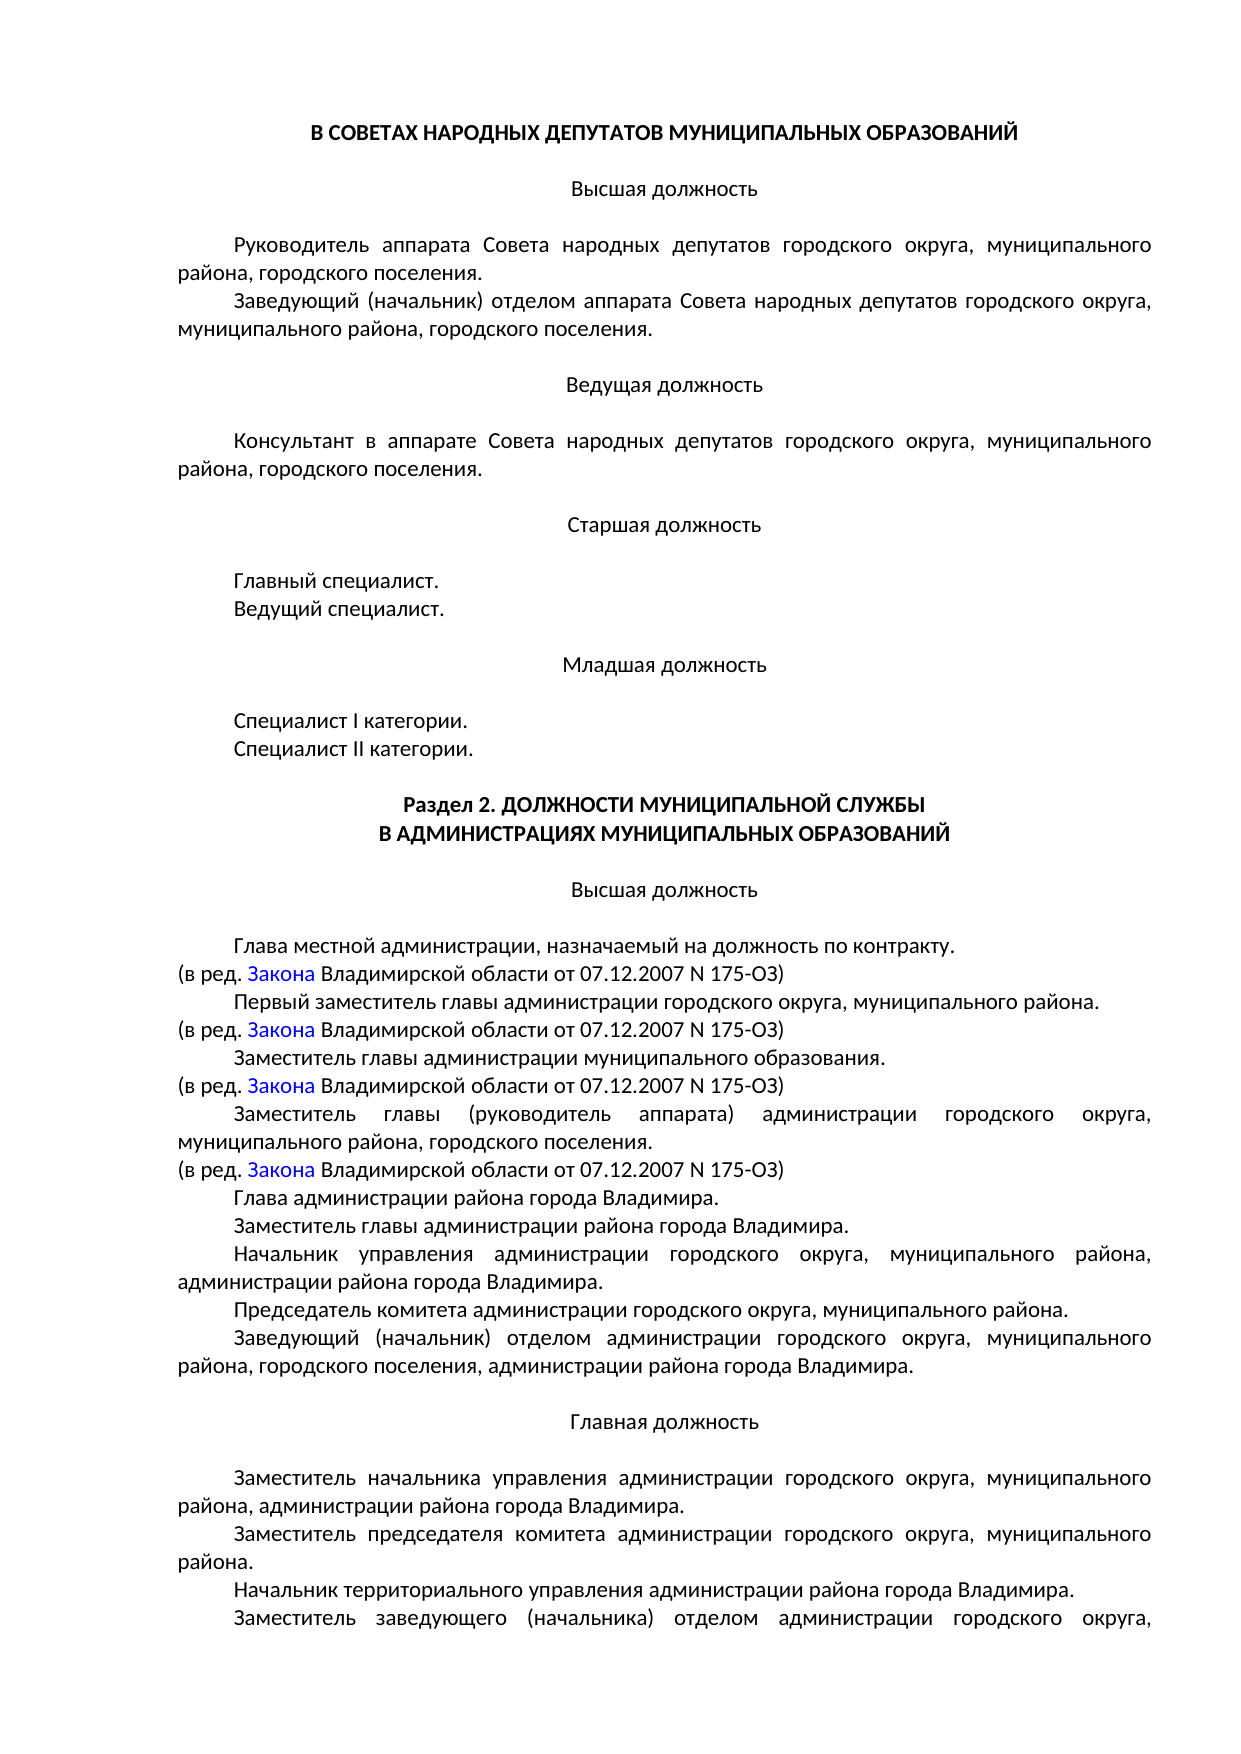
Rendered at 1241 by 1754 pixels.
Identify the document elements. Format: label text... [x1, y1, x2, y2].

text Высшая должность [177, 875, 1152, 903]
text Ведущий специалист. [177, 594, 1152, 622]
text Заместитель начальника управления администрации городского округа, муниципального района, администрации района города Владимира. [177, 1463, 1152, 1519]
text Старшая должность [177, 510, 1152, 538]
text Главная должность [177, 1407, 1152, 1435]
text Главный специалист. [177, 566, 1152, 594]
text Младшая должность [177, 651, 1152, 678]
text (в ред. Закона Владимирской области от 07.12.2007 N 175-ОЗ) [177, 1071, 1152, 1099]
title Раздел 2. ДОЛЖНОСТИ МУНИЦИПАЛЬНОЙ СЛУЖБЫ [177, 791, 1152, 819]
text Руководитель аппарата Совета народных депутатов городского округа, муниципального района, городского поселения. [177, 230, 1152, 286]
text Заместитель главы (руководитель аппарата) администрации городского округа, муниципального района, городского поселения. [177, 1099, 1152, 1155]
text Специалист I категории. [177, 707, 1152, 734]
text Председатель комитета администрации городского округа, муниципального района. [177, 1295, 1152, 1323]
text Специалист II категории. [177, 734, 1152, 763]
text Заместитель главы администрации района города Владимира. [177, 1211, 1152, 1239]
text Начальник территориального управления администрации района города Владимира. [177, 1575, 1152, 1603]
text Заместитель главы администрации муниципального образования. [177, 1043, 1152, 1071]
text Заведующий (начальник) отделом администрации городского округа, муниципального района, городского поселения, администрации района города Владимира. [177, 1323, 1152, 1379]
text Заместитель председателя комитета администрации городского округа, муниципального района. [177, 1519, 1152, 1575]
text Глава администрации района города Владимира. [177, 1183, 1152, 1211]
text (в ред. Закона Владимирской области от 07.12.2007 N 175-ОЗ) [177, 1155, 1152, 1183]
text (в ред. Закона Владимирской области от 07.12.2007 N 175-ОЗ) [177, 959, 1152, 987]
title В СОВЕТАХ НАРОДНЫХ ДЕПУТАТОВ МУНИЦИПАЛЬНЫХ ОБРАЗОВАНИЙ [177, 118, 1152, 146]
text Ведущая должность [177, 370, 1152, 398]
text Консультант в аппарате Совета народных депутатов городского округа, муниципального района, городского поселения. [177, 426, 1152, 482]
text (в ред. Закона Владимирской области от 07.12.2007 N 175-ОЗ) [177, 1015, 1152, 1043]
text Начальник управления администрации городского округа, муниципального района, администрации района города Владимира. [177, 1239, 1152, 1295]
text Высшая должность [177, 174, 1152, 202]
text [177, 1603, 1152, 1631]
text Заведующий (начальник) отделом аппарата Совета народных депутатов городского округа, муниципального района, городского поселения. [177, 286, 1152, 342]
text Первый заместитель главы администрации городского округа, муниципального района. [177, 987, 1152, 1015]
text Глава местной администрации, назначаемый на должность по контракту. [177, 931, 1152, 959]
title В АДМИНИСТРАЦИЯХ МУНИЦИПАЛЬНЫХ ОБРАЗОВАНИЙ [177, 819, 1152, 847]
